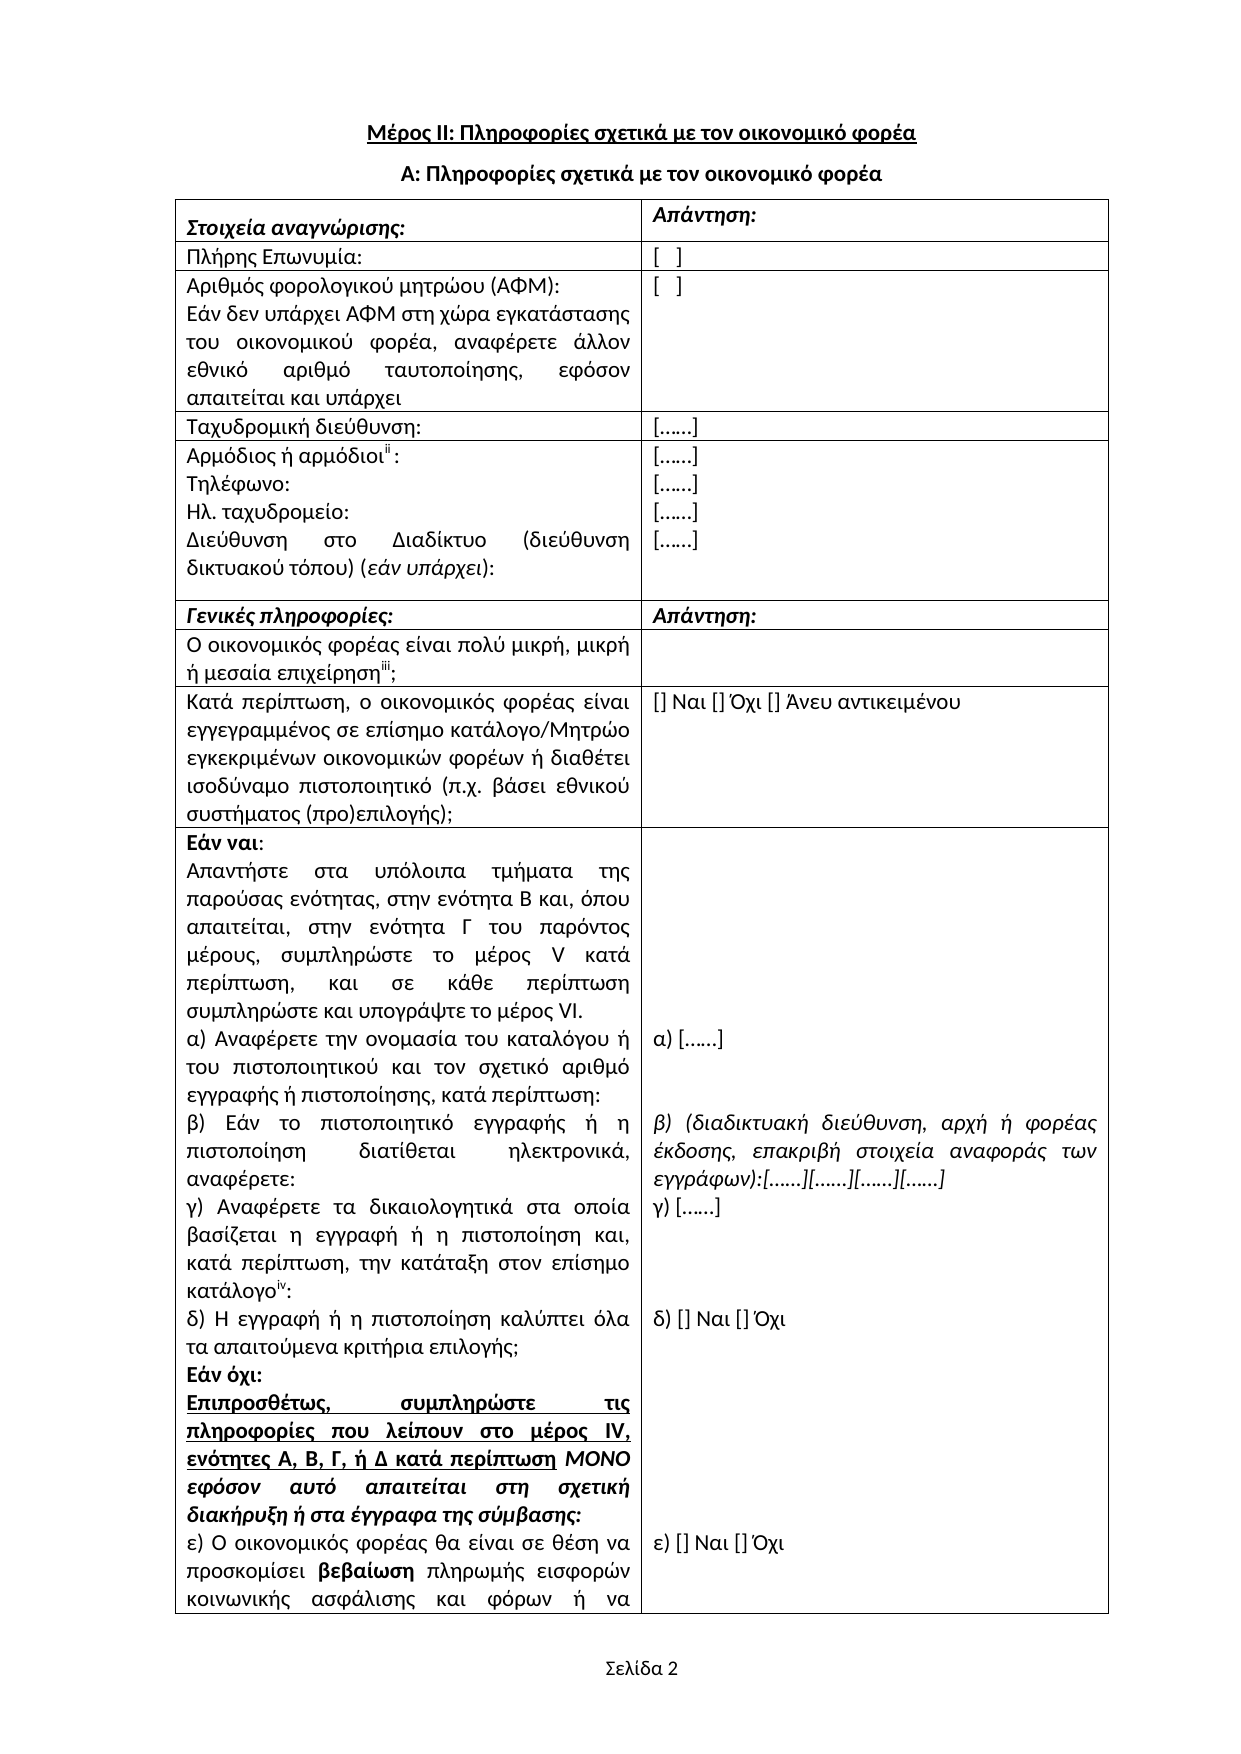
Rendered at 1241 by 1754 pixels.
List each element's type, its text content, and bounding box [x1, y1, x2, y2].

table_cell [ ] [642, 271, 1108, 411]
table_cell [……] [……] [……] [……] [642, 441, 1108, 600]
table_cell [] Ναι [] Όχι [] Άνευ αντικειμένου [642, 687, 1108, 827]
table_cell Πλήρης Επωνυμία: [176, 242, 641, 270]
table_cell Απάντηση: [642, 601, 1108, 629]
text Μέρος II: Πληροφορίες σχετικά με τον οικονομικό φορέα [118, 118, 1165, 146]
table_cell Κατά περίπτωση, ο οικονομικός φορέας είναι εγγεγραμμένος σε επίσημο κατάλογο/Μητρώο εγκεκριμένων οικονομικών φορέων ή διαθέτει ισοδύναμο πιστοποιητικό (π.χ. βάσει εθνικού συστήματος (προ)επιλογής); [176, 687, 641, 827]
table_header Απάντηση: [642, 200, 1108, 241]
table_cell Αριθμός φορολογικού μητρώου (ΑΦΜ): Εάν δεν υπάρχει ΑΦΜ στη χώρα εγκατάστασης του οικονομικού φορέα, αναφέρετε άλλον εθνικό αριθμό ταυτοποίησης, εφόσον απαιτείται και υπάρχει [176, 271, 641, 411]
table_cell Αρμόδιος ή αρμόδιοι : Τηλέφωνο: Ηλ. ταχυδρομείο: Διεύθυνση στο Διαδίκτυο (διεύθυνση δικτυακού τόπου) (εάν υπάρχει): [176, 441, 641, 600]
table_cell [642, 630, 1108, 686]
table_cell Ο οικονομικός φορέας είναι πολύ μικρή, μικρή ή μεσαία επιχείρηση; [176, 630, 641, 686]
table_cell [……] [642, 412, 1108, 440]
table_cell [176, 828, 641, 1613]
table_header Στοιχεία αναγνώρισης: [176, 200, 641, 241]
table_cell Ταχυδρομική διεύθυνση: [176, 412, 641, 440]
table_cell Γενικές πληροφορίες: [176, 601, 641, 629]
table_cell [642, 828, 1108, 1613]
text Α: Πληροφορίες σχετικά με τον οικονομικό φορέα [118, 159, 1165, 187]
table_cell [ ] [642, 242, 1108, 270]
